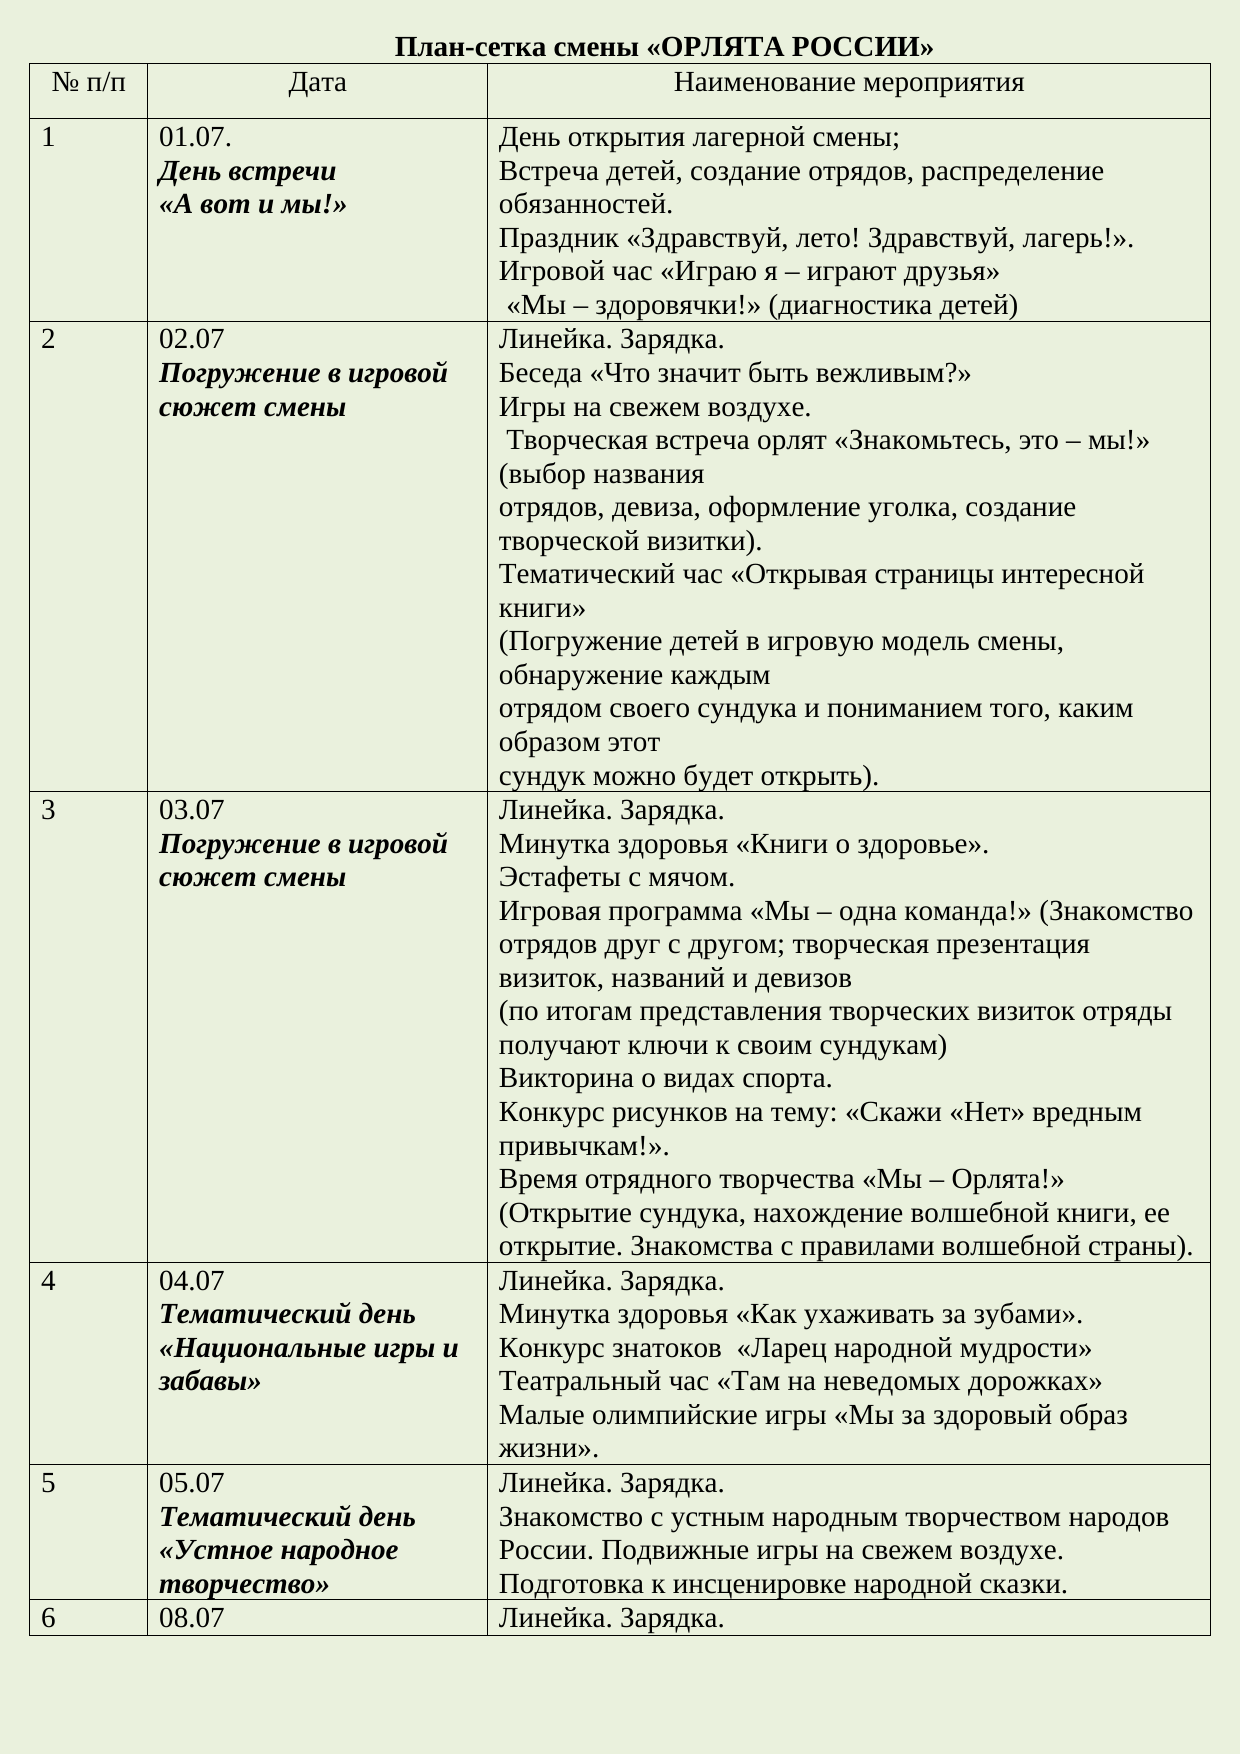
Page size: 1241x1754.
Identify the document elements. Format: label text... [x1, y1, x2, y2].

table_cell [148, 1600, 487, 1635]
table_cell 6 [30, 1600, 147, 1635]
table_cell 3 [30, 792, 147, 1262]
table_header Дата [148, 64, 487, 118]
table_cell 04.07 Тематический день «Национальные игры и забавы» [148, 1263, 487, 1464]
table_cell День открытия лагерной смены; Встреча детей, создание отрядов, распределение обязанностей. Праздник «Здравствуй, лето! Здравствуй, лагерь!». Игровой час «Играю я – играют друзья» «Мы – здоровячки!» (диагностика детей) [488, 119, 1210, 321]
table_cell 01.07. День встречи «А вот и мы!» [148, 119, 487, 321]
table_cell 05.07 Тематический день «Устное народное творчество» [148, 1465, 487, 1599]
table_header Наименование мероприятия [488, 64, 1210, 118]
text План-сетка смены «ОРЛЯТА РОССИИ» [89, 29, 1152, 63]
table_cell Линейка. Зарядка. Беседа «Что значит быть вежливым?» Игры на свежем воздухе. Творческая встреча орлят «Знакомьтесь, это – мы!» (выбор названия отрядов, девиза, оформление уголка, создание творческой визитки). Тематический час «Открывая страницы интересной книги» (Погружение детей в игровую модель смены, обнаружение каждым отрядом своего сундука и пониманием того, каким образом этот сундук можно будет открыть). [488, 322, 1210, 791]
table_cell Линейка. Зарядка. Минутка здоровья «Как ухаживать за зубами». Конкурс знатоков «Ларец народной мудрости» Театральный час «Там на неведомых дорожках» Малые олимпийские игры «Мы за здоровый образ жизни». [488, 1263, 1210, 1464]
table_cell 03.07 Погружение в игровой сюжет смены [148, 792, 487, 1262]
table_cell 2 [30, 322, 147, 791]
table_cell Линейка. Зарядка. Минутка здоровья «Книги о здоровье». Эстафеты с мячом. Игровая программа «Мы – одна команда!» (Знакомство отрядов друг с другом; творческая презентация визиток, названий и девизов (по итогам представления творческих визиток отряды получают ключи к своим сундукам) Викторина о видах спорта. Конкурс рисунков на тему: «Скажи «Нет» вредным привычкам!». Время отрядного творчества «Мы – Орлята!» (Открытие сундука, нахождение волшебной книги, ее открытие. Знакомства с правилами волшебной страны). [488, 792, 1210, 1262]
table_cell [488, 1600, 1210, 1635]
table_cell 5 [30, 1465, 147, 1599]
table_cell 02.07 Погружение в игровой сюжет смены [148, 322, 487, 791]
table_header № п/п [30, 64, 147, 118]
table_cell Линейка. Зарядка. Знакомство с устным народным творчеством народов России. Подвижные игры на свежем воздухе. Подготовка к инсценировке народной сказки. [488, 1465, 1210, 1599]
table_cell 1 [30, 119, 147, 321]
table_cell 4 [30, 1263, 147, 1464]
